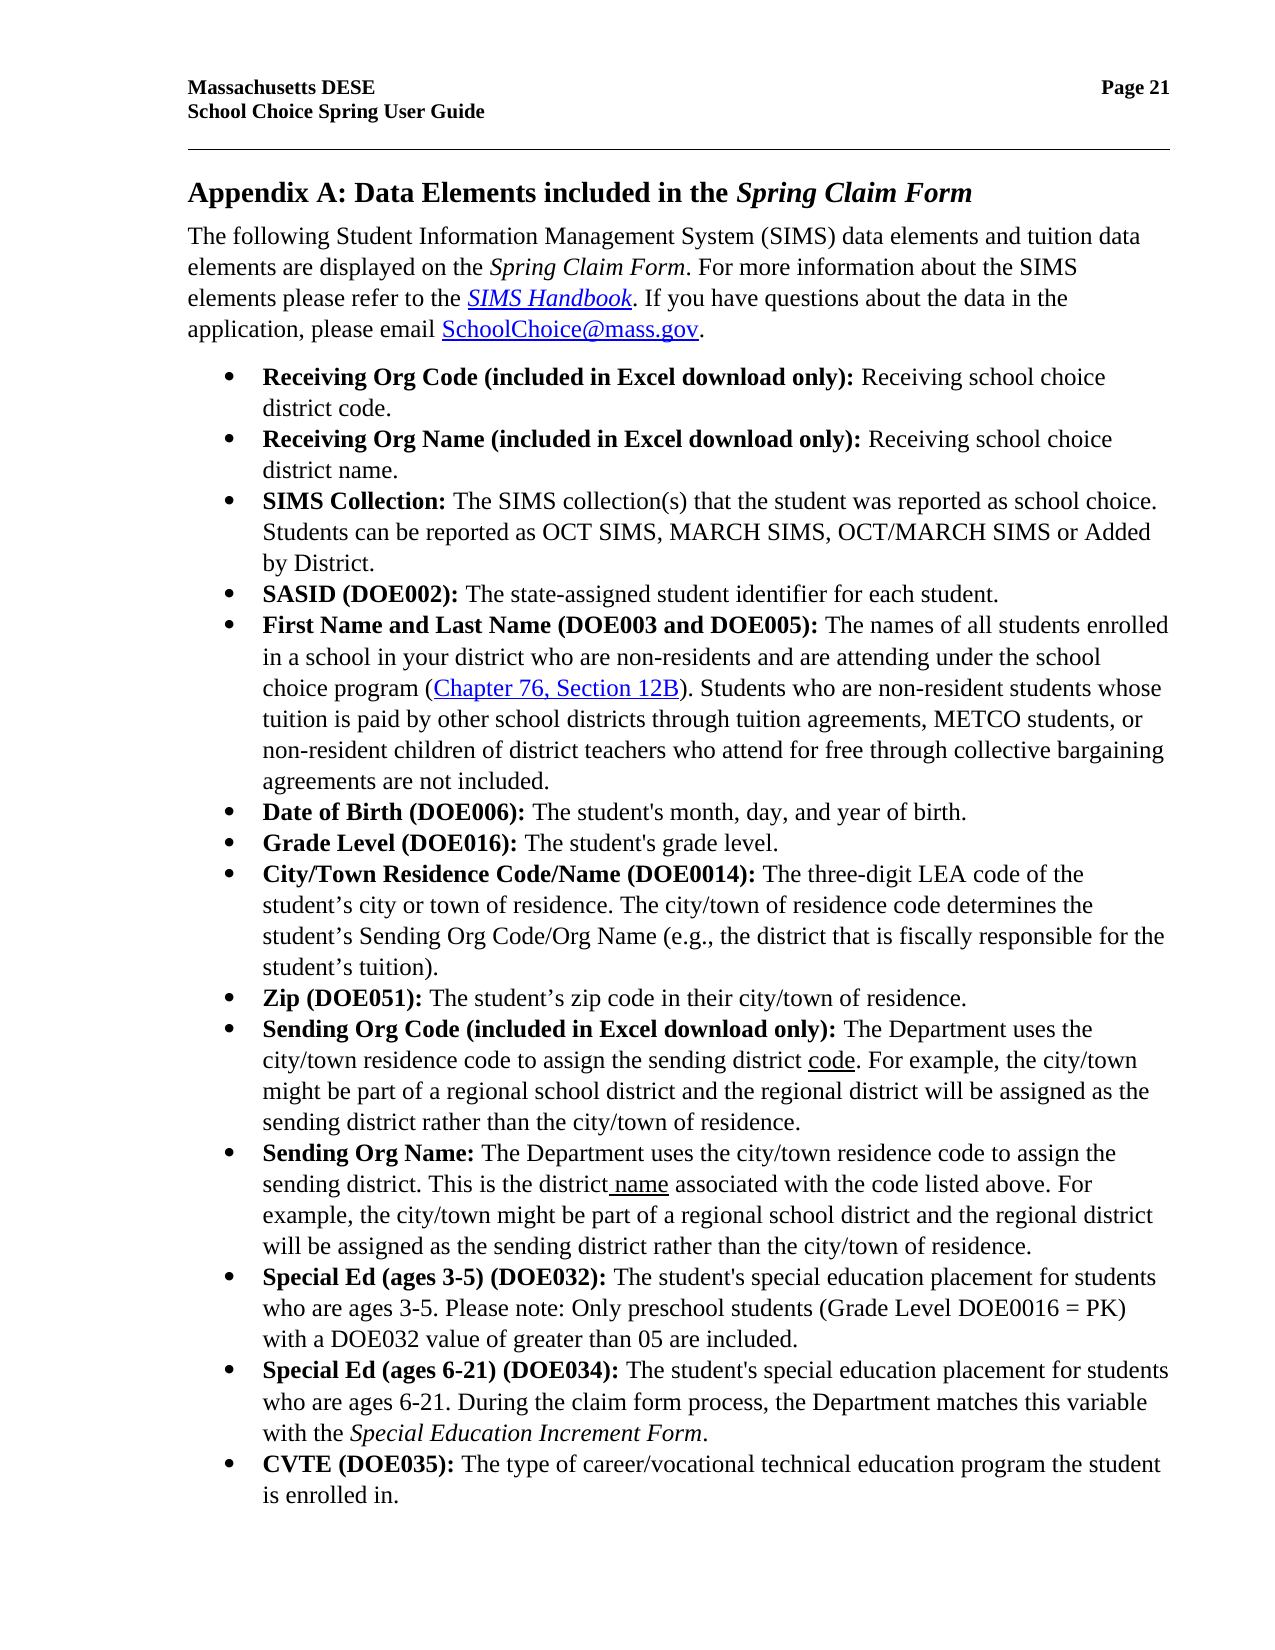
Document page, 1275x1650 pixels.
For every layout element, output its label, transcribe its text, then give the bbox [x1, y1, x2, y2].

list SIMS Collection: The SIMS collection(s) that the student was reported as school choice. Students can be reported as OCT SIMS, MARCH SIMS, OCT/MARCH SIMS or Added by District. [225, 486, 1170, 577]
list Zip (DOE051): The student’s zip code in their city/town of residence. [225, 983, 1170, 1012]
subtitle Appendix A: Data Elements included in the Spring Claim Form [187, 175, 1170, 209]
list Receiving Org Code (included in Excel download only): Receiving school choice district code. [225, 362, 1170, 422]
list City/Town Residence Code/Name (DOE0014): The three-digit LEA code of the student’s city or town of residence. The city/town of residence code determines the student’s Sending Org Code/Org Name (e.g., the district that is fiscally responsible for the student’s tuition). [225, 859, 1170, 981]
list Special Ed (ages 3-5) (DOE032): The student's special education placement for students who are ages 3-5. Please note: Only preschool students (Grade Level DOE0016 = PK) with a DOE032 value of greater than 05 are included. [225, 1262, 1170, 1353]
list Sending Org Name: The Department uses the city/town residence code to assign the sending district. This is the district name associated with the code listed above. For example, the city/town might be part of a regional school district and the regional district will be assigned as the sending district rather than the city/town of residence. [225, 1138, 1170, 1260]
list SASID (DOE002): The state-assigned student identifier for each student. [225, 579, 1170, 608]
list CVTE (DOE035): The type of career/vocational technical education program the student is enrolled in. [225, 1449, 1170, 1508]
list Date of Birth (DOE006): The student's month, day, and year of birth. [225, 797, 1170, 826]
list Special Ed (ages 6-21) (DOE034): The student's special education placement for students who are ages 6-21. During the claim form process, the Department matches this variable with the Special Education Increment Form. [225, 1356, 1170, 1446]
list Grade Level (DOE016): The student's grade level. [225, 828, 1170, 857]
list Sending Org Code (included in Excel download only): The Department uses the city/town residence code to assign the sending district code. For example, the city/town might be part of a regional school district and the regional district will be assigned as the sending district rather than the city/town of residence. [225, 1014, 1170, 1136]
list Receiving Org Name (included in Excel download only): Receiving school choice district name. [225, 424, 1170, 484]
list First Name and Last Name (DOE003 and DOE005): The names of all students enrolled in a school in your district who are non-residents and are attending under the school choice program (Chapter 76, Section 12B). Students who are non-resident students whose tuition is paid by other school districts through tuition agreements, METCO students, or non-resident children of district teachers who attend for free through collective bargaining agreements are not included. [225, 611, 1170, 794]
text The following Student Information Management System (SIMS) data elements and tuition data elements are displayed on the Spring Claim Form. For more information about the SIMS elements please refer to the SIMS Handbook. If you have questions about the data in the application, please email SchoolChoice@mass.gov. [187, 221, 1170, 343]
